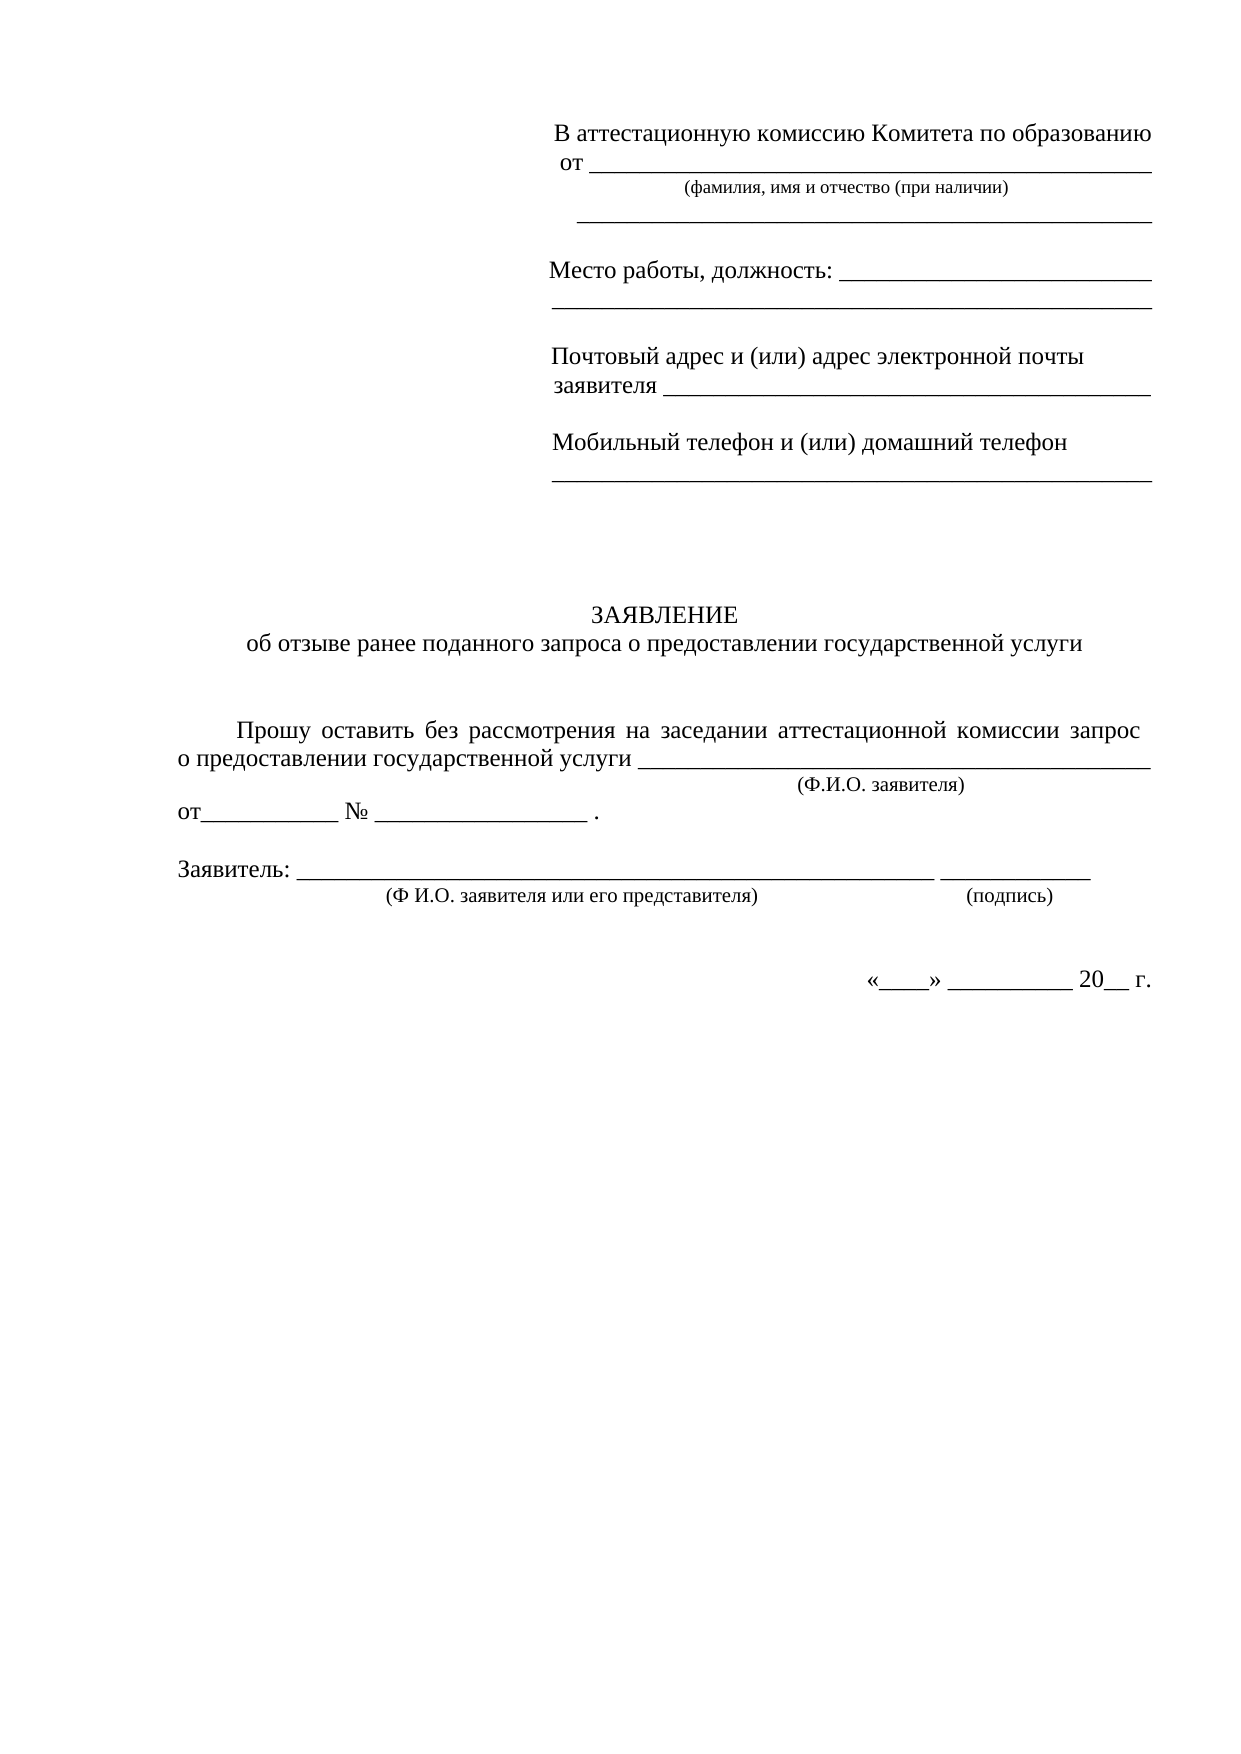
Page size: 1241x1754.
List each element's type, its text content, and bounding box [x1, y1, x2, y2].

text «____» __________ 20__ г. [177, 964, 1152, 993]
text Прошу оставить без рассмотрения на заседании аттестационной комиссии запрос о предоставлении государственной услуги _________________________________________ [177, 715, 1152, 772]
text В аттестационную комиссию Комитета по образованию [177, 118, 1152, 147]
text Почтовый адрес и (или) адрес электронной почты [177, 341, 1152, 370]
text заявителя _______________________________________ [177, 370, 1152, 398]
text (Ф И.О. заявителя или его представителя) (подпись) [177, 882, 1152, 907]
text об отзыве ранее поданного запроса о предоставлении государственной услуги [177, 628, 1152, 657]
text ________________________________________________ [177, 283, 1152, 312]
text ________________________________________________ [177, 456, 1152, 485]
text ЗАЯВЛЕНИЕ [177, 600, 1152, 628]
text Мобильный телефон и (или) домашний телефон [177, 427, 1152, 456]
text (фамилия, имя и отчество (при наличии) [177, 176, 1152, 197]
text Заявитель: ___________________________________________________ ____________ [177, 854, 1152, 882]
text (Ф.И.О. заявителя) [177, 772, 1152, 796]
text от _____________________________________________ [177, 147, 1152, 176]
text Место работы, должность: _________________________ [177, 255, 1152, 283]
text от___________ № _________________ . [177, 796, 1152, 825]
text ______________________________________________ [177, 197, 1152, 226]
